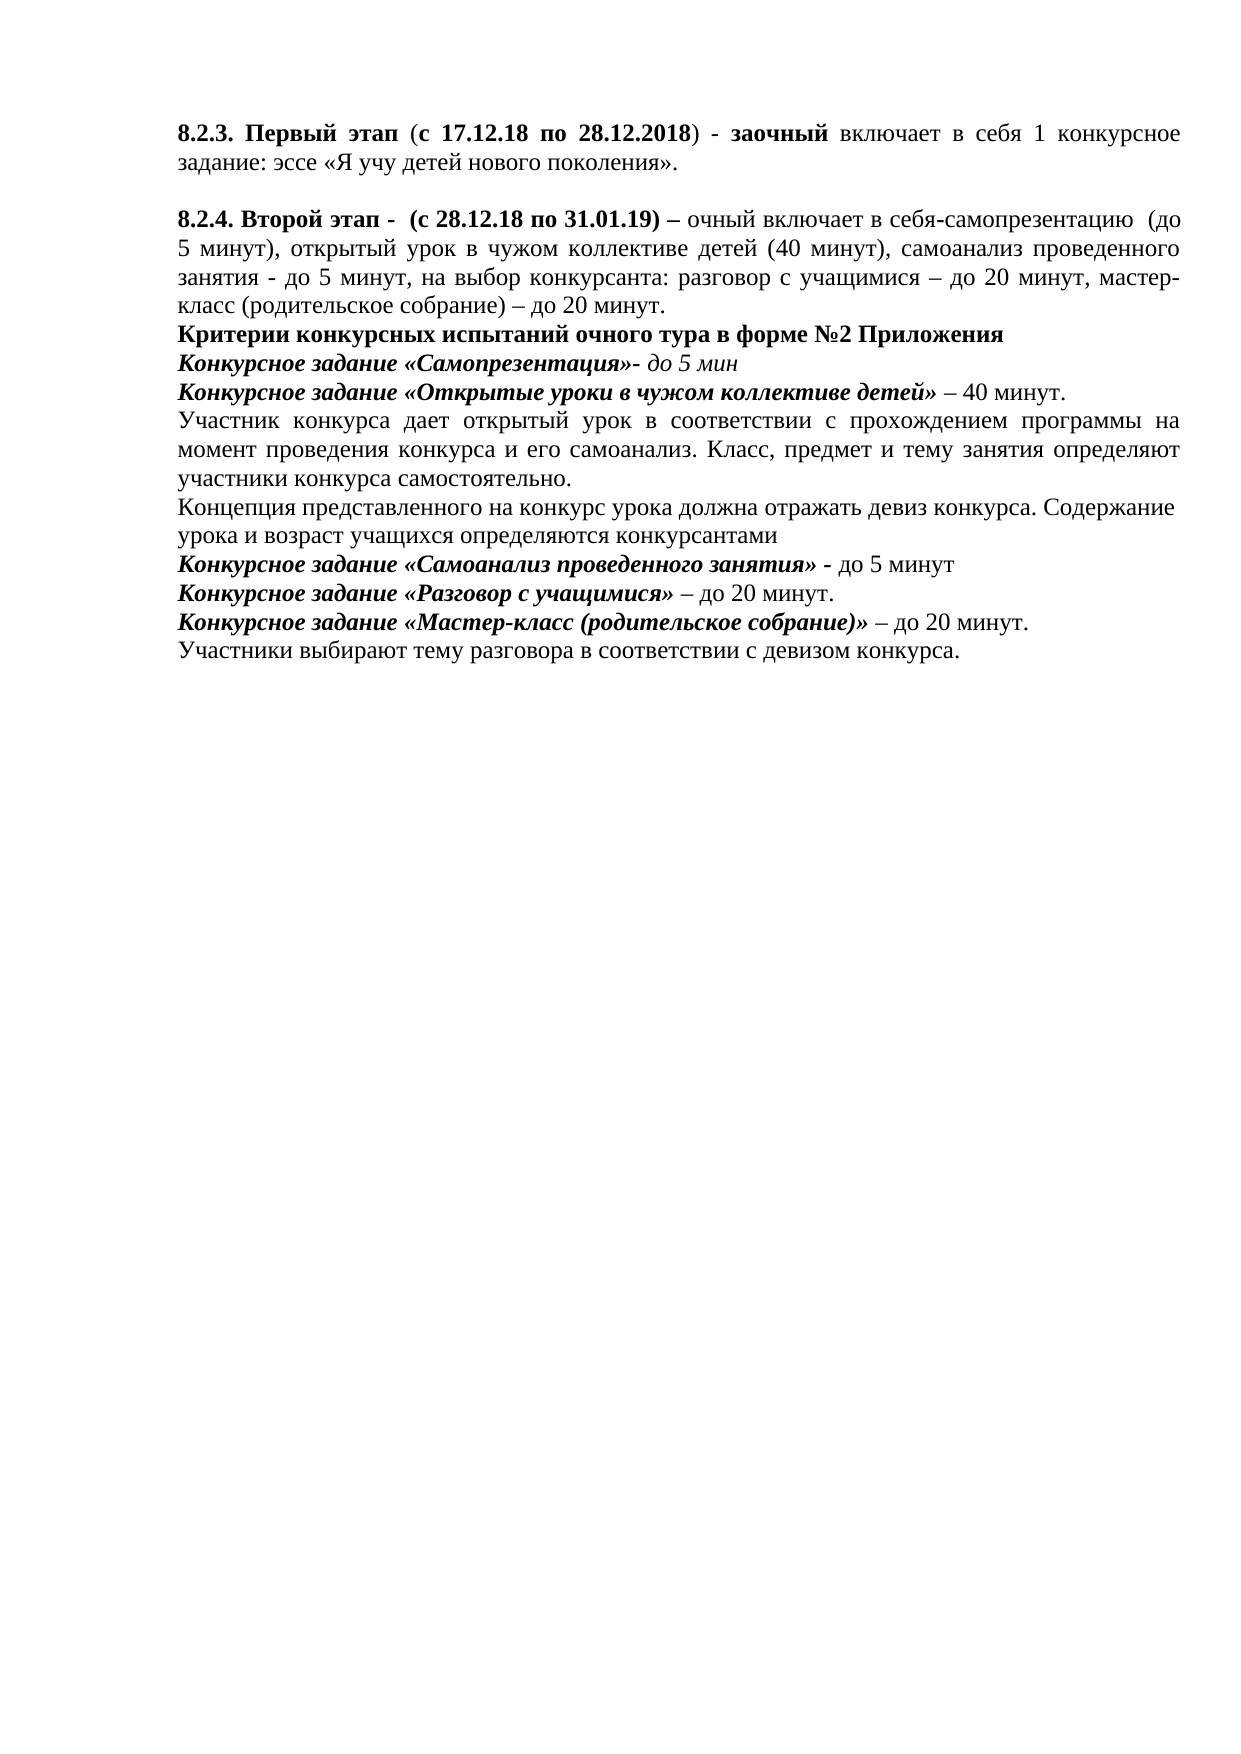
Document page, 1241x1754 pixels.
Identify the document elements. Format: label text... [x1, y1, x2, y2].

text 8.2.4. Второй этап - (с 28.12.18 по 31.01.19) – очный включает в себя-самопрезентацию (до 5 минут), открытый урок в чужом коллективе детей (40 минут), самоанализ проведенного занятия - до 5 минут, на выбор конкурсанта: разговор с учащимися – до 20 минут, мастер-класс (родительское собрание) – до 20 минут. [177, 204, 1181, 319]
text Конкурсное задание «Открытые уроки в чужом коллективе детей» – 40 минут. [177, 377, 1181, 406]
text Конкурсное задание «Самопрезентация»- до 5 мин [177, 348, 1181, 377]
text 8.2.3. Первый этап (с 17.12.18 по 28.12.2018) - заочный включает в себя 1 конкурсное задание: эссе «Я учу детей нового поколения». [177, 118, 1181, 176]
text Концепция представленного на конкурс урока должна отражать девиз конкурса. Содержание урока и возраст учащихся определяются конкурсантами [177, 492, 1181, 549]
text Конкурсное задание «Разговор с учащимися» – до 20 минут. [177, 578, 1181, 607]
text Конкурсное задание «Мастер-класс (родительское собрание)» – до 20 минут. [177, 607, 1181, 636]
text Конкурсное задание «Самоанализ проведенного занятия» - до 5 минут [177, 549, 1181, 578]
text Критерии конкурсных испытаний очного тура в форме №2 Приложения [177, 319, 1181, 348]
text Участник конкурса дает открытый урок в соответствии с прохождением программы на момент проведения конкурса и его самоанализ. Класс, предмет и тему занятия определяют участники конкурса самостоятельно. [177, 406, 1181, 492]
text Участники выбирают тему разговора в соответствии с девизом конкурса. [177, 636, 1181, 664]
